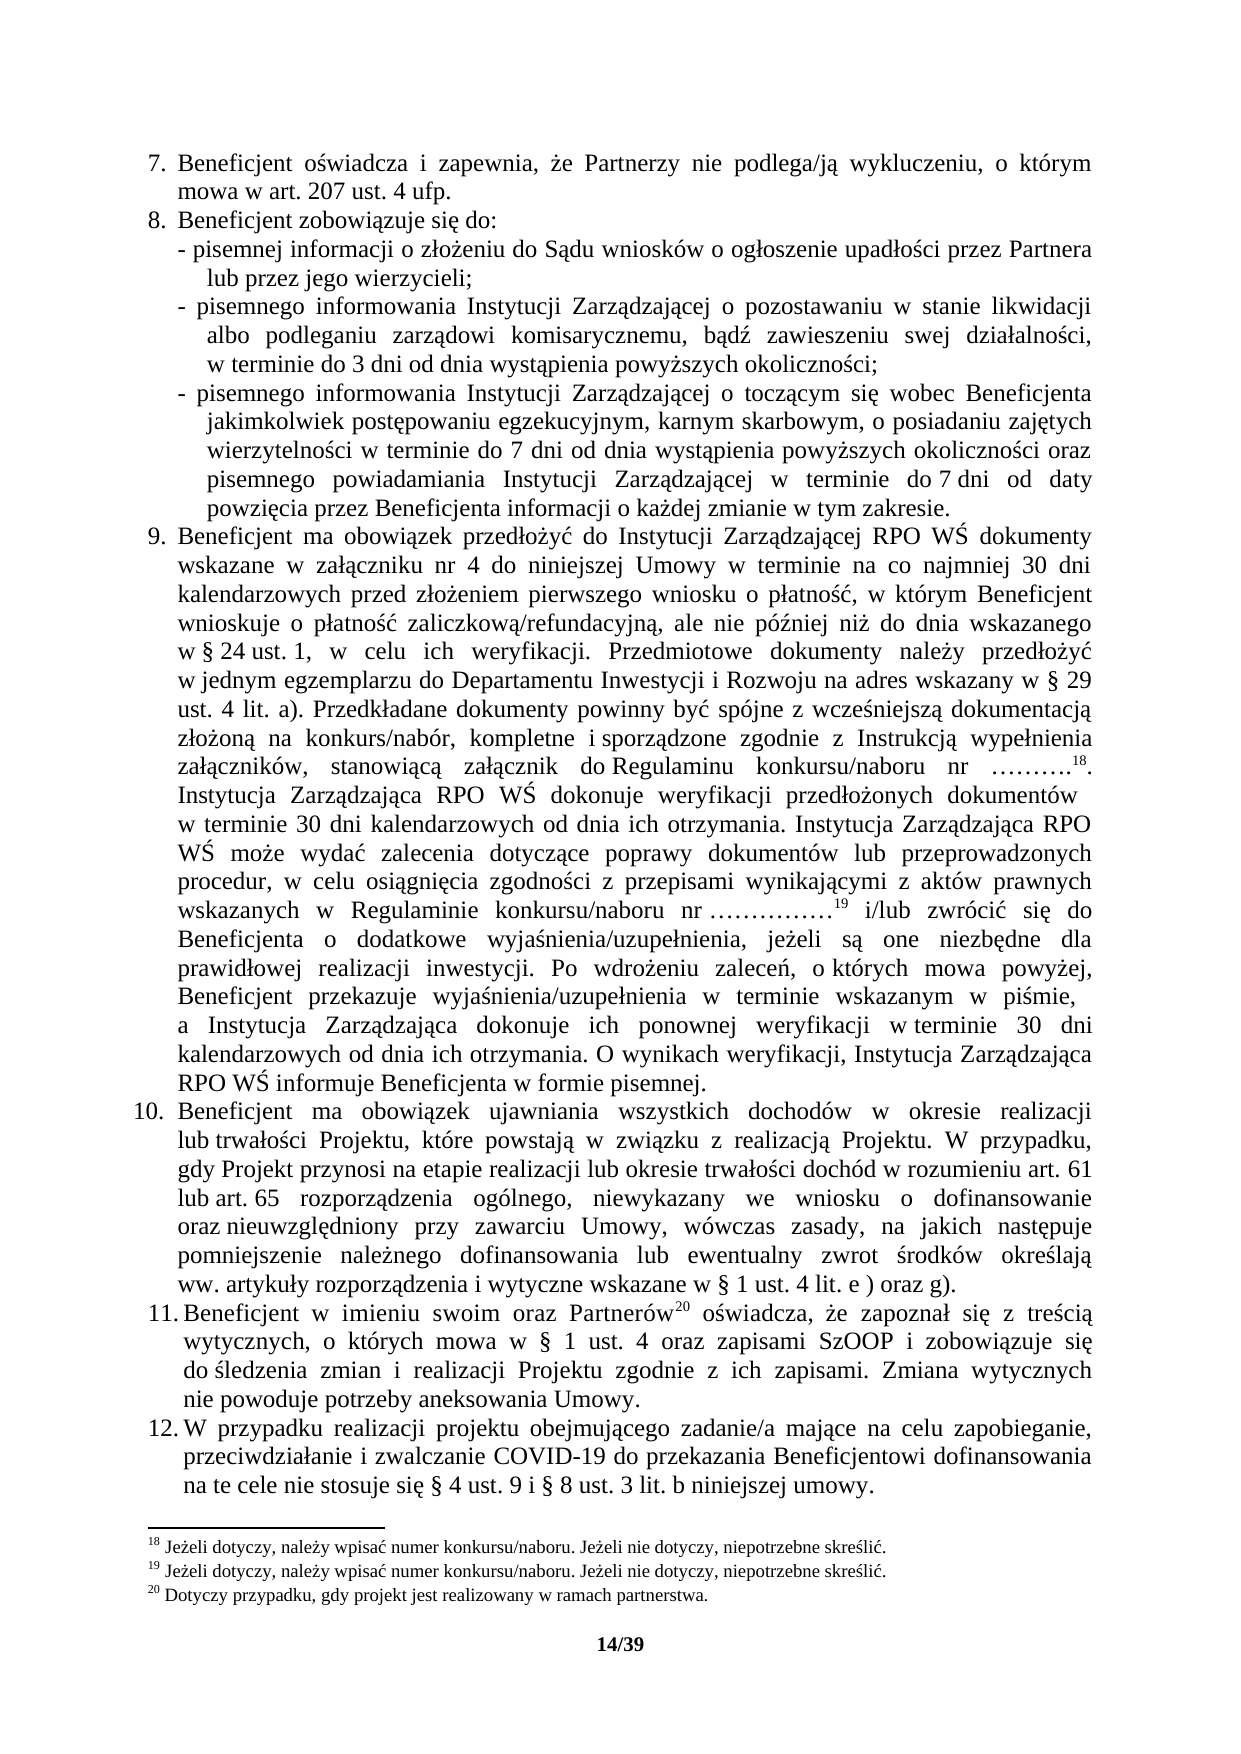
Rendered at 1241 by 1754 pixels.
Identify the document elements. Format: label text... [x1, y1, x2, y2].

list Beneficjent ma obowiązek ujawniania wszystkich dochodów w okresie realizacji lub trwałości Projektu, które powstają w związku z realizacją Projektu. W przypadku, gdy Projekt przynosi na etapie realizacji lub okresie trwałości dochód w rozumieniu art. 61 lub art. 65 rozporządzenia ogólnego, niewykazany we wniosku o dofinansowanie oraz nieuwzględniony przy zawarciu Umowy, wówczas zasady, na jakich następuje pomniejszenie należnego dofinansowania lub ewentualny zwrot środków określają ww. artykuły rozporządzenia i wytyczne wskazane w § 1 ust. 4 lit. e ) oraz g). [133, 1096, 1093, 1298]
text - pisemnego informowania Instytucji Zarządzającej o toczącym się wobec Beneficjenta jakimkolwiek postępowaniu egzekucyjnym, karnym skarbowym, o posiadaniu zajętych wierzytelności w terminie do 7 dni od dnia wystąpienia powyższych okoliczności oraz pisemnego powiadamiania Instytucji Zarządzającej w terminie do 7 dni od daty powzięcia przez Beneficjenta informacji o każdej zmianie w tym zakresie. [177, 378, 1093, 521]
list W przypadku realizacji projektu obejmującego zadanie/a mające na celu zapobieganie, przeciwdziałanie i zwalczanie COVID-19 do przekazania Beneficjentowi dofinansowania na te cele nie stosuje się § 4 ust. 9 i § 8 ust. 3 lit. b niniejszej umowy. [148, 1413, 1093, 1499]
list Beneficjent ma obowiązek przedłożyć do Instytucji Zarządzającej RPO WŚ dokumenty wskazane w załączniku nr 4 do niniejszej Umowy w terminie na co najmniej 30 dni kalendarzowych przed złożeniem pierwszego wniosku o płatność, w którym Beneficjent wnioskuje o płatność zaliczkową/refundacyjną, ale nie później niż do dnia wskazanego w § 24 ust. 1, w celu ich weryfikacji. Przedmiotowe dokumenty należy przedłożyć w jednym egzemplarzu do Departamentu Inwestycji i Rozwoju na adres wskazany w § 29 ust. 4 lit. a). Przedkładane dokumenty powinny być spójne z wcześniejszą dokumentacją złożoną na konkurs/nabór, kompletne i sporządzone zgodnie z Instrukcją wypełnienia załączników, stanowiącą załącznik do Regulaminu konkursu/naboru nr ……….. Instytucja Zarządzająca RPO WŚ dokonuje weryfikacji przedłożonych dokumentów w terminie 30 dni kalendarzowych od dnia ich otrzymania. Instytucja Zarządzająca RPO WŚ może wydać zalecenia dotyczące poprawy dokumentów lub przeprowadzonych procedur, w celu osiągnięcia zgodności z przepisami wynikającymi z aktów prawnych wskazanych w Regulaminie konkursu/naboru nr …………… i/lub zwrócić się do Beneficjenta o dodatkowe wyjaśnienia/uzupełnienia, jeżeli są one niezbędne dla prawidłowej realizacji inwestycji. Po wdrożeniu zaleceń, o których mowa powyżej, Beneficjent przekazuje wyjaśnienia/uzupełnienia w terminie wskazanym w piśmie, a Instytucja Zarządzająca dokonuje ich ponownej weryfikacji w terminie 30 dni kalendarzowych od dnia ich otrzymania. O wynikach weryfikacji, Instytucja Zarządzająca RPO WŚ informuje Beneficjenta w formie pisemnej. [148, 521, 1093, 1096]
list Beneficjent oświadcza i zapewnia, że Partnerzy nie podlega/ją wykluczeniu, o którym mowa w art. 207 ust. 4 ufp. [148, 148, 1093, 205]
text - pisemnej informacji o złożeniu do Sądu wniosków o ogłoszenie upadłości przez Partnera lub przez jego wierzycieli; [177, 234, 1093, 291]
list Beneficjent w imieniu swoim oraz Partnerów oświadcza, że zapoznał się z treścią wytycznych, o których mowa w § 1 ust. 4 oraz zapisami SzOOP i zobowiązuje się do śledzenia zmian i realizacji Projektu zgodnie z ich zapisami. Zmiana wytycznych nie powoduje potrzeby aneksowania Umowy. [148, 1298, 1093, 1413]
list Beneficjent zobowiązuje się do: [148, 205, 1093, 234]
text - pisemnego informowania Instytucji Zarządzającej o pozostawaniu w stanie likwidacji albo podleganiu zarządowi komisarycznemu, bądź zawieszeniu swej działalności, w terminie do 3 dni od dnia wystąpienia powyższych okoliczności; [177, 291, 1093, 378]
